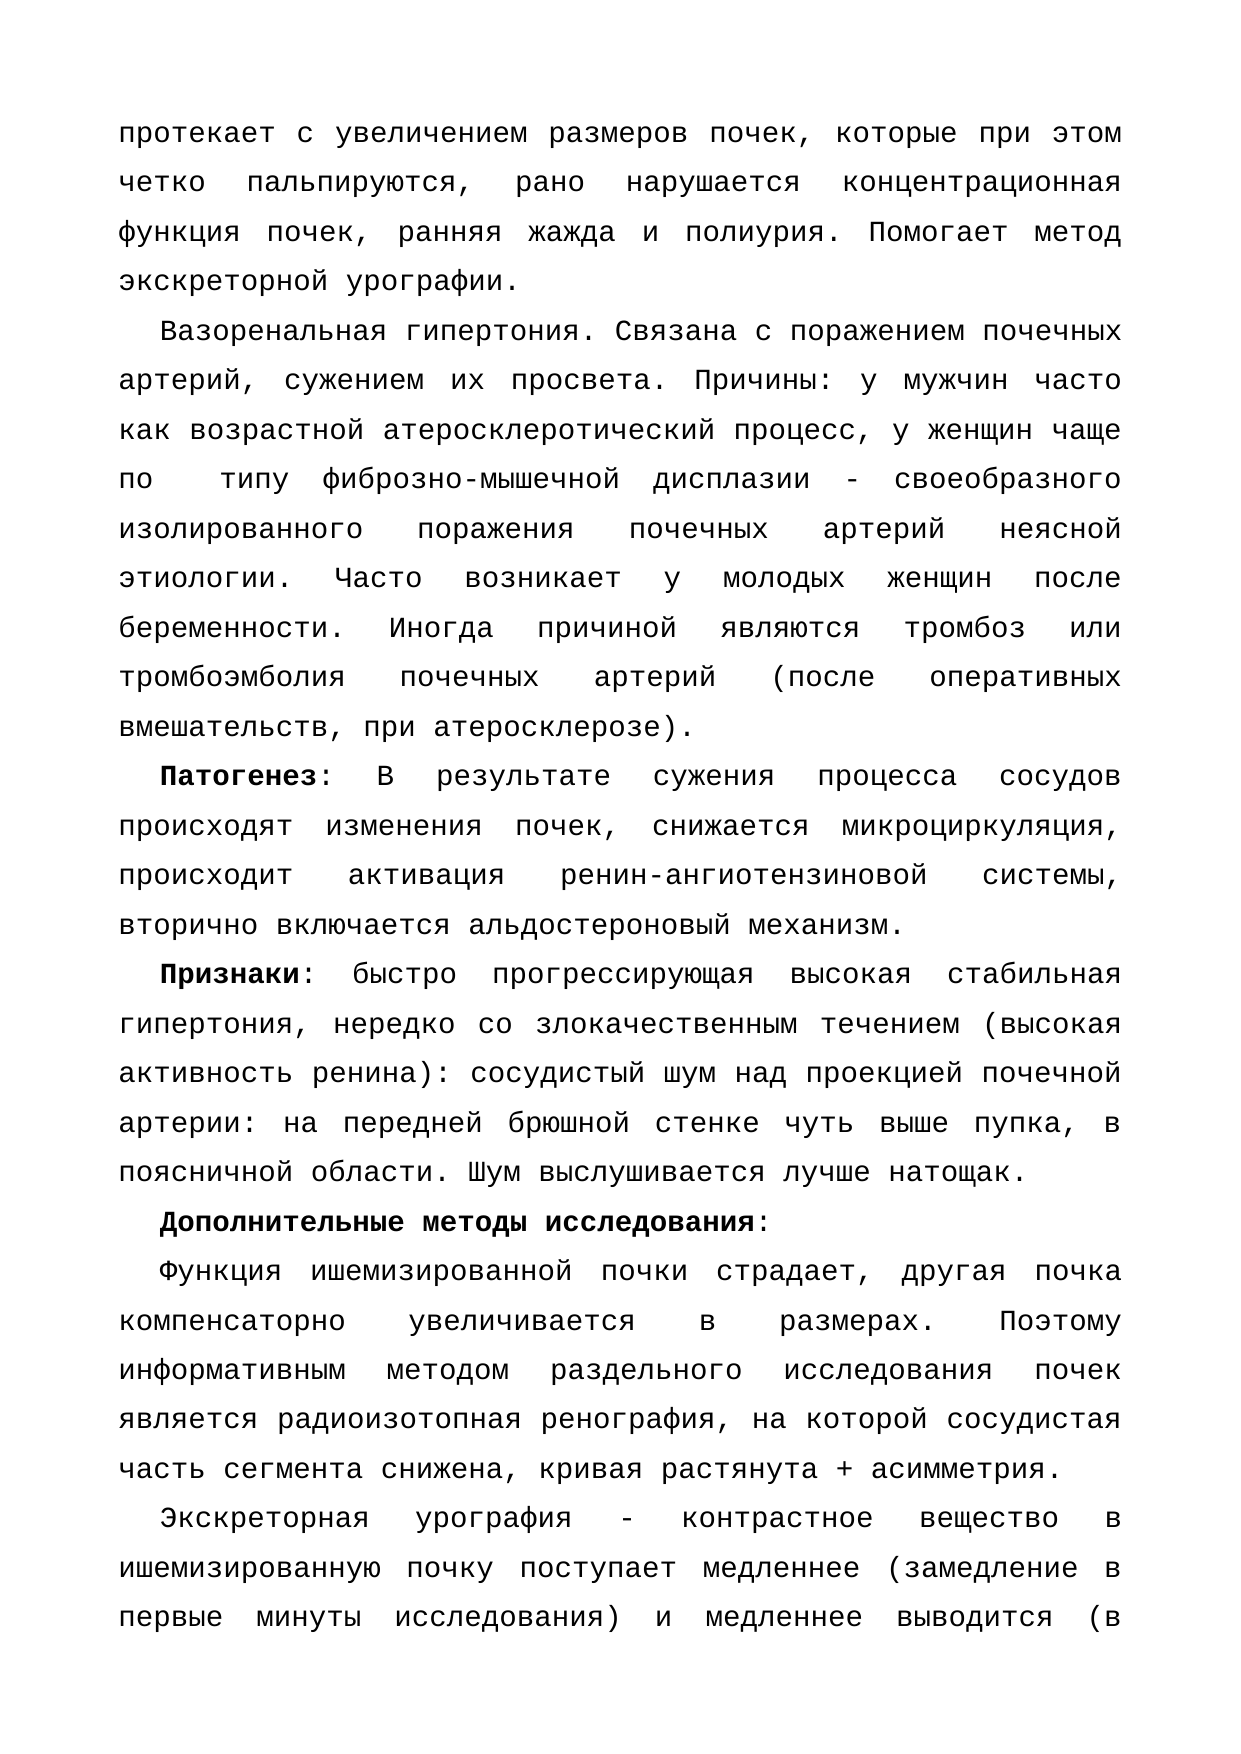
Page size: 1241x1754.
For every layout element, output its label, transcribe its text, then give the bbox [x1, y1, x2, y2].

text Дополнительные методы исследования: [118, 1207, 1122, 1240]
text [118, 1503, 1122, 1636]
text Патогенез: В результате сужения процесса сосудов происходят изменения почек, снижается микроциркуляция, происходит активация ренин-ангиотензиновой системы, вторично включается альдостероновый механизм. [118, 761, 1122, 943]
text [118, 118, 1122, 299]
text Функция ишемизированной почки страдает, другая почка компенсаторно увеличивается в размерах. Поэтому информативным методом раздельного исследования почек является радиоизотопная ренография, на которой сосудистая часть сегмента снижена, кривая растянута + асимметрия. [118, 1256, 1122, 1487]
text Признаки: быстро прогрессирующая высокая стабильная гипертония, нередко со злокачественным течением (высокая активность ренина): сосудистый шум над проекцией почечной артерии: на передней брюшной стенке чуть выше пупка, в поясничной области. Шум выслушивается лучше натощак. [118, 959, 1122, 1190]
text Вазоренальная гипертония. Связана с поражением почечных артерий, сужением их просвета. Причины: у мужчин часто как возрастной атеросклеротический процесс, у женщин чаще по типу фиброзно-мышечной дисплазии - своеобразного изолированного поражения почечных артерий неясной этиологии. Часто возникает у молодых женщин после беременности. Иногда причиной являются тромбоз или тромбоэмболия почечных артерий (после оперативных вмешательств, при атеросклерозе). [118, 316, 1122, 745]
